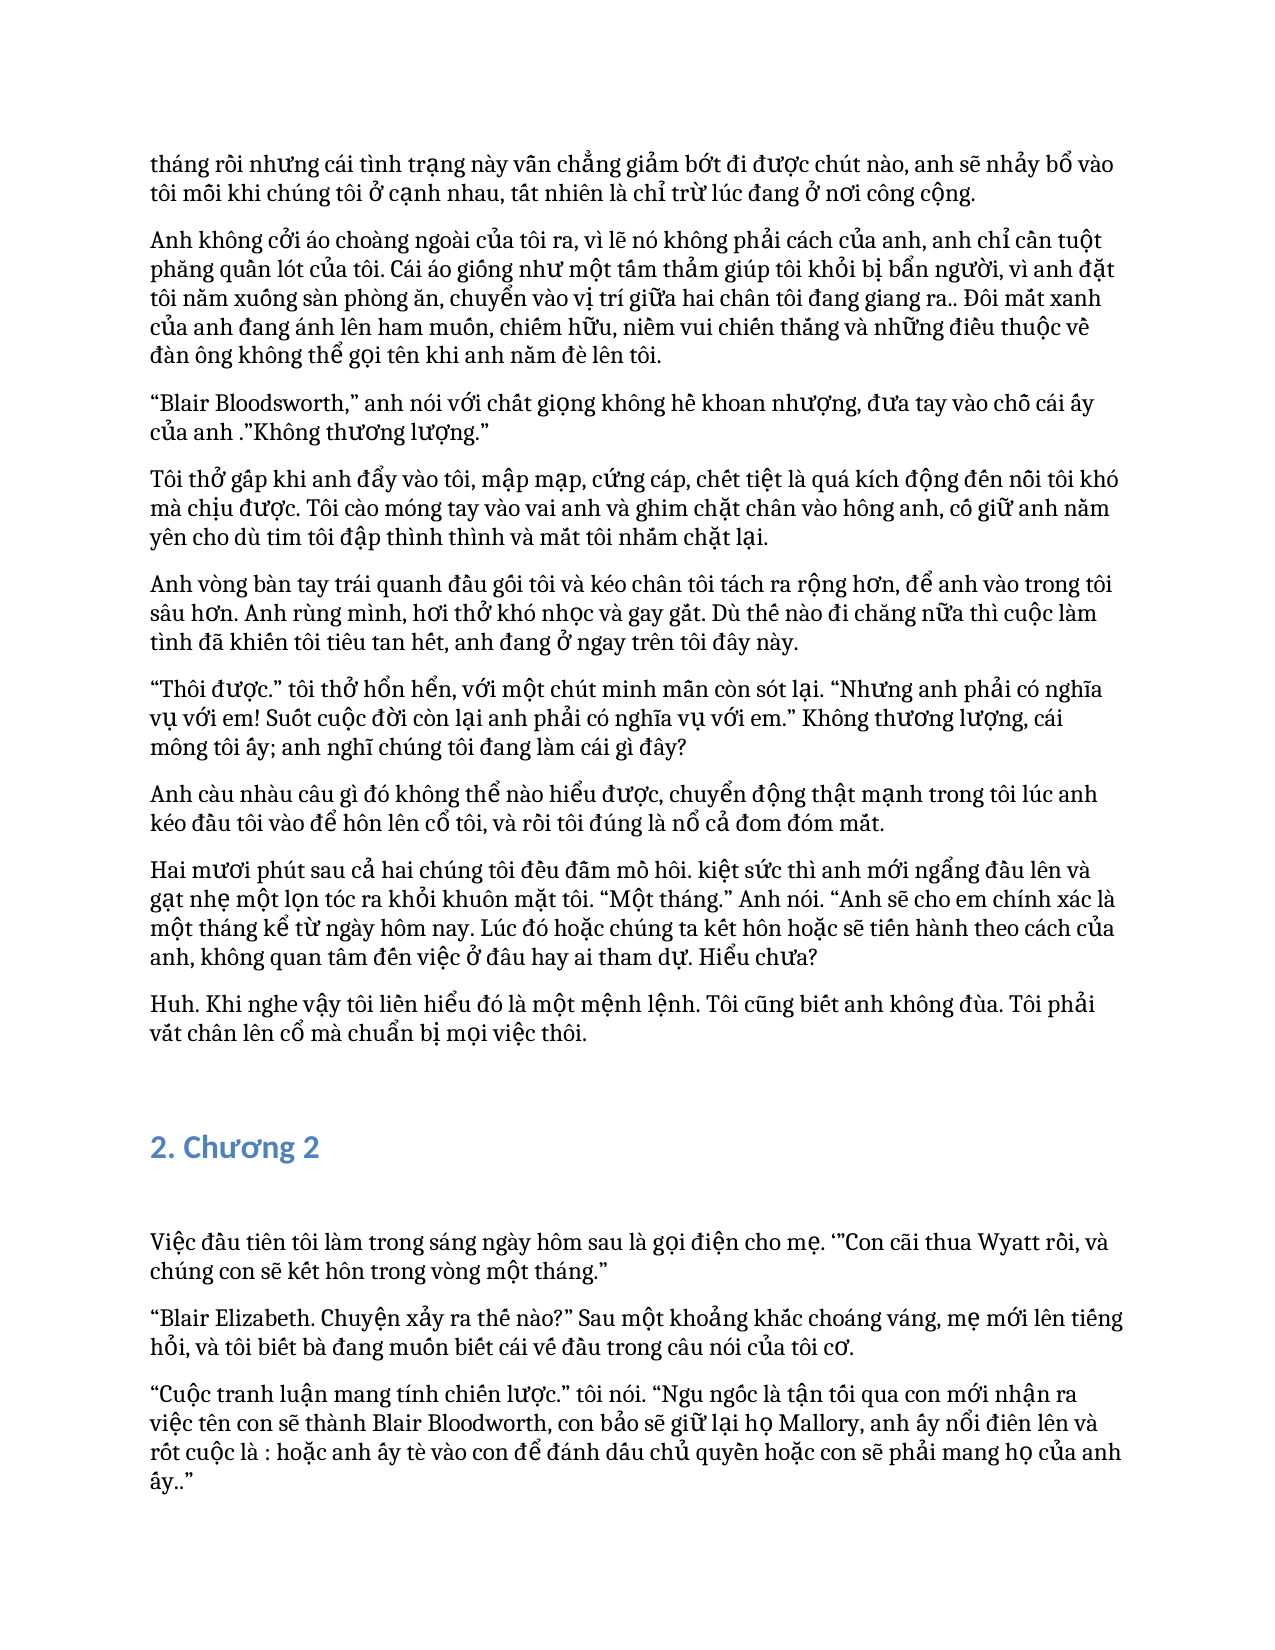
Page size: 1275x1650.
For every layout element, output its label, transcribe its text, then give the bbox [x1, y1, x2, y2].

text Anh vòng bàn tay trái quanh đầu gối tôi và kéo chân tôi tách ra rộng hơn, để anh vào trong tôi sâu hơn. Anh rùng mình, hơi thở khó nhọc và gay gắt. Dù thế nào đi chăng nữa thì cuộc làm tình đã khiến tôi tiêu tan hết, anh đang ở ngay trên tôi đây này. [150, 570, 1125, 656]
subtitle 2. Chương 2 [150, 1126, 1125, 1167]
text “Blair Bloodsworth,” anh nói với chất giọng không hề khoan nhượng, đưa tay vào chỗ cái ấy của anh .”Không thương lượng.” [150, 389, 1125, 446]
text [150, 150, 1125, 207]
text Hai mươi phút sau cả hai chúng tôi đều đẫm mồ hôi. kiệt sức thì anh mới ngẩng đầu lên và gạt nhẹ một lọn tóc ra khỏi khuôn mặt tôi. “Một tháng.” Anh nói. “Anh sẽ cho em chính xác là một tháng kể từ ngày hôm nay. Lúc đó hoặc chúng ta kết hôn hoặc sẽ tiến hành theo cách của anh, không quan tâm đến việc ở đâu hay ai tham dự. Hiểu chưa? [150, 856, 1125, 971]
text Việc đầu tiên tôi làm trong sáng ngày hôm sau là gọi điện cho mẹ. ‘”Con cãi thua Wyatt rồi, và chúng con sẽ kết hôn trong vòng một tháng.” [150, 1170, 1125, 1285]
text Anh không cởi áo choàng ngoài của tôi ra, vì lẽ nó không phải cách của anh, anh chỉ cần tuột phăng quần lót của tôi. Cái áo giống như một tấm thảm giúp tôi khỏi bị bẩn người, vì anh đặt tôi nằm xuống sàn phòng ăn, chuyển vào vị trí giữa hai chân tôi đang giang ra.. Đôi mắt xanh của anh đang ánh lên ham muốn, chiếm hữu, niềm vui chiến thắng và những điều thuộc về đàn ông không thể gọi tên khi anh nằm đè lên tôi. [150, 226, 1125, 370]
text Anh càu nhàu câu gì đó không thể nào hiểu được, chuyển động thật mạnh trong tôi lúc anh kéo đầu tôi vào để hôn lên cổ tôi, và rồi tôi đúng là nổ cả đom đóm mắt. [150, 780, 1125, 837]
text “Blair Elizabeth. Chuyện xảy ra thế nào?” Sau một khoảng khắc choáng váng, mẹ mới lên tiếng hỏi, và tôi biết bà đang muốn biết cái vế đầu trong câu nói của tôi cơ. [150, 1304, 1125, 1362]
text Huh. Khi nghe vậy tôi liền hiểu đó là một mệnh lệnh. Tôi cũng biết anh không đùa. Tôi phải vắt chân lên cổ mà chuẩn bị mọi việc thôi. [150, 990, 1125, 1105]
text “Cuộc tranh luận mang tính chiến lược.” tôi nói. “Ngu ngốc là tận tối qua con mới nhận ra việc tên con sẽ thành Blair Bloodworth, con bảo sẽ giữ lại họ Mallory, anh ấy nổi điên lên và rốt cuộc là : hoặc anh ấy tè vào con để đánh dấu chủ quyền hoặc con sẽ phải mang họ của anh ấy..” [150, 1380, 1125, 1495]
text Tôi thở gấp khi anh đẩy vào tôi, mập mạp, cứng cáp, chết tiệt là quá kích động đến nỗi tôi khó mà chịu được. Tôi cào móng tay vào vai anh và ghim chặt chân vào hông anh, cố giữ anh nằm yên cho dù tim tôi đập thình thình và mắt tôi nhắm chặt lại. [150, 465, 1125, 551]
text “Thôi được.” tôi thở hổn hển, với một chút minh mẫn còn sót lại. “Nhưng anh phải có nghĩa vụ với em! Suốt cuộc đời còn lại anh phải có nghĩa vụ với em.” Không thương lượng, cái mông tôi ấy; anh nghĩ chúng tôi đang làm cái gì đây? [150, 675, 1125, 761]
